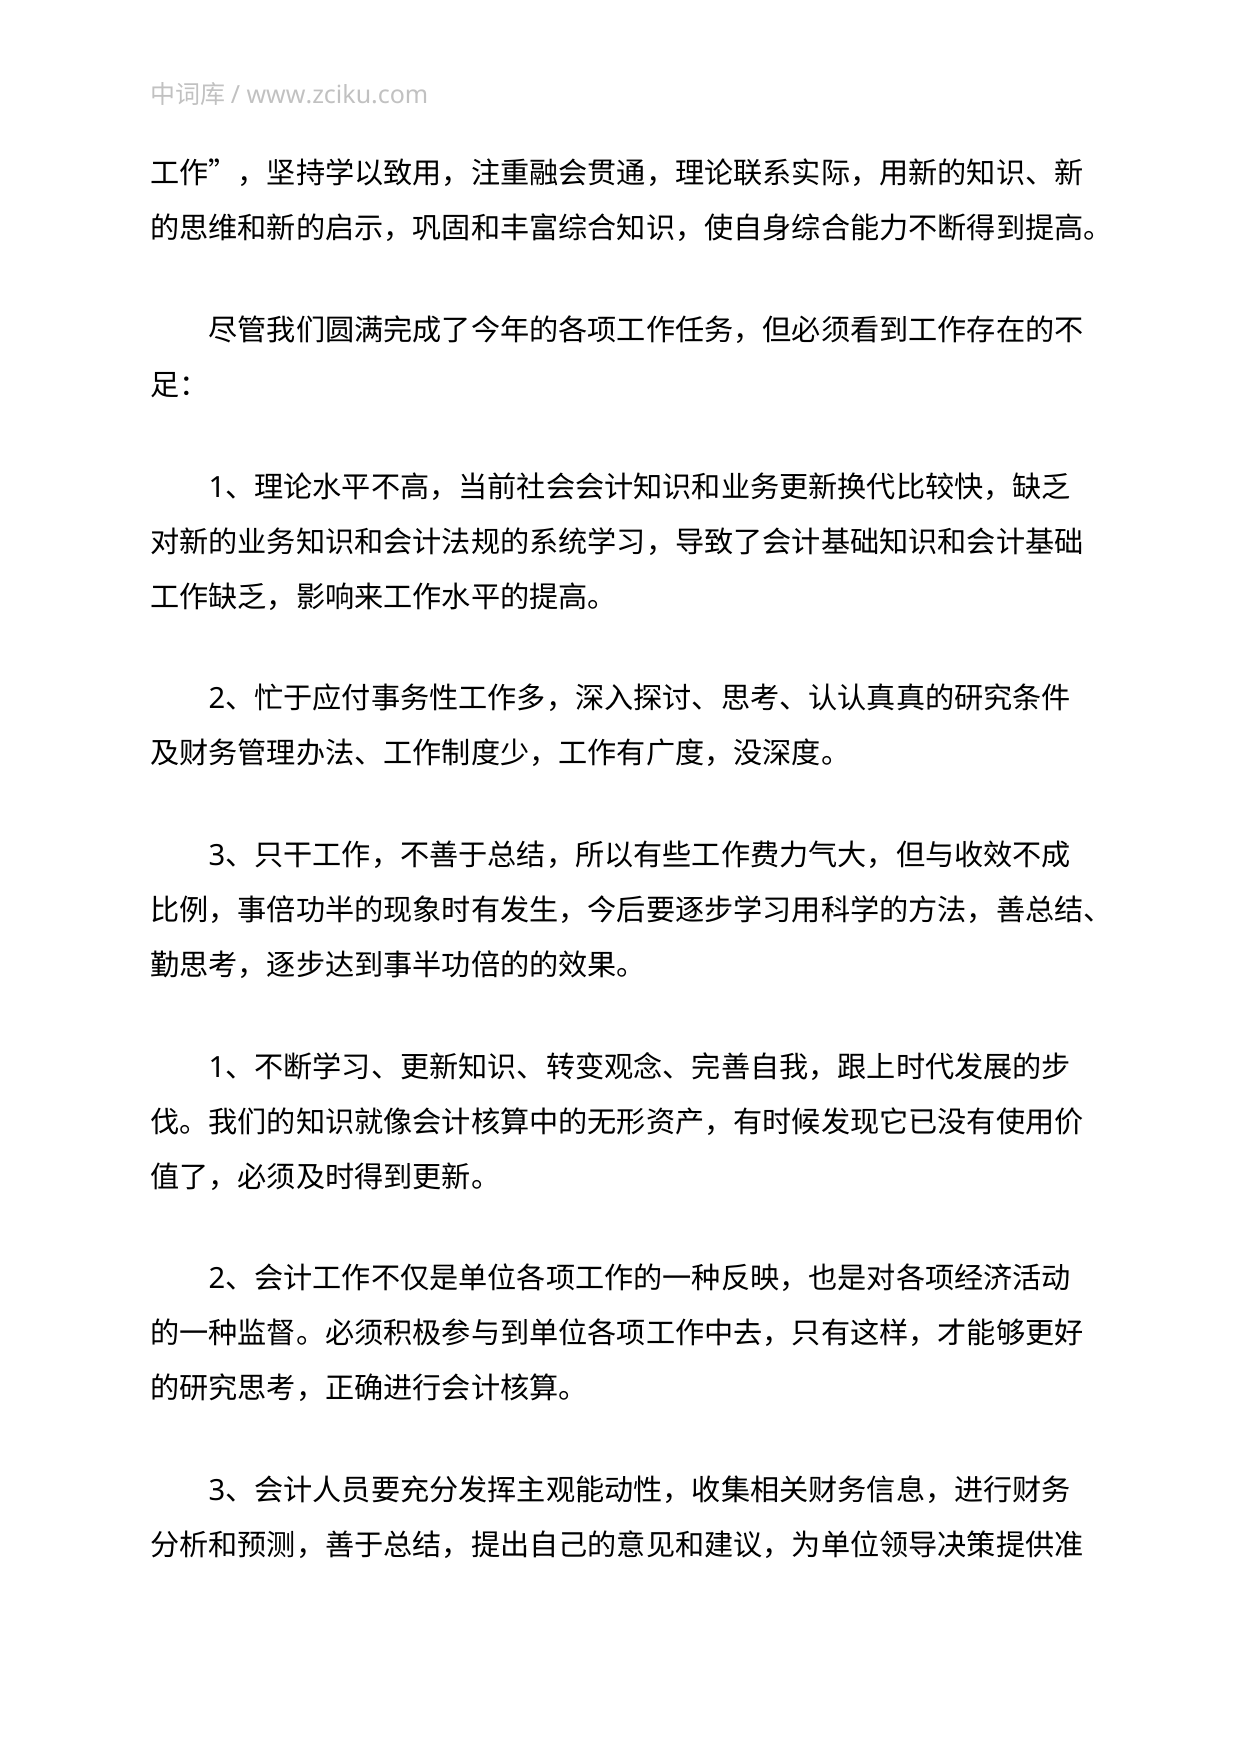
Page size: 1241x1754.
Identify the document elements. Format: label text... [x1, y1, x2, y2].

text 1、理论水平不高，当前社会会计知识和业务更新换代比较快，缺乏对新的业务知识和会计法规的系统学习，导致了会计基础知识和会计基础工作缺乏，影响来工作水平的提高。 [150, 463, 1090, 616]
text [150, 1467, 1090, 1564]
text 3、只干工作，不善于总结，所以有些工作费力气大，但与收效不成比例，事倍功半的现象时有发生，今后要逐步学习用科学的方法，善总结、勤思考，逐步达到事半功倍的的效果。 [150, 832, 1090, 984]
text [150, 150, 1090, 247]
text 2、忙于应付事务性工作多，深入探讨、思考、认认真真的研究条件及财务管理办法、工作制度少，工作有广度，没深度。 [150, 675, 1090, 772]
text 2、会计工作不仅是单位各项工作的一种反映，也是对各项经济活动的一种监督。必须积极参与到单位各项工作中去，只有这样，才能够更好的研究思考，正确进行会计核算。 [150, 1255, 1090, 1407]
text 1、不断学习、更新知识、转变观念、完善自我，跟上时代发展的步伐。我们的知识就像会计核算中的无形资产，有时候发现它已没有使用价值了，必须及时得到更新。 [150, 1043, 1090, 1196]
text 尽管我们圆满完成了今年的各项工作任务，但必须看到工作存在的不足： [150, 307, 1090, 404]
